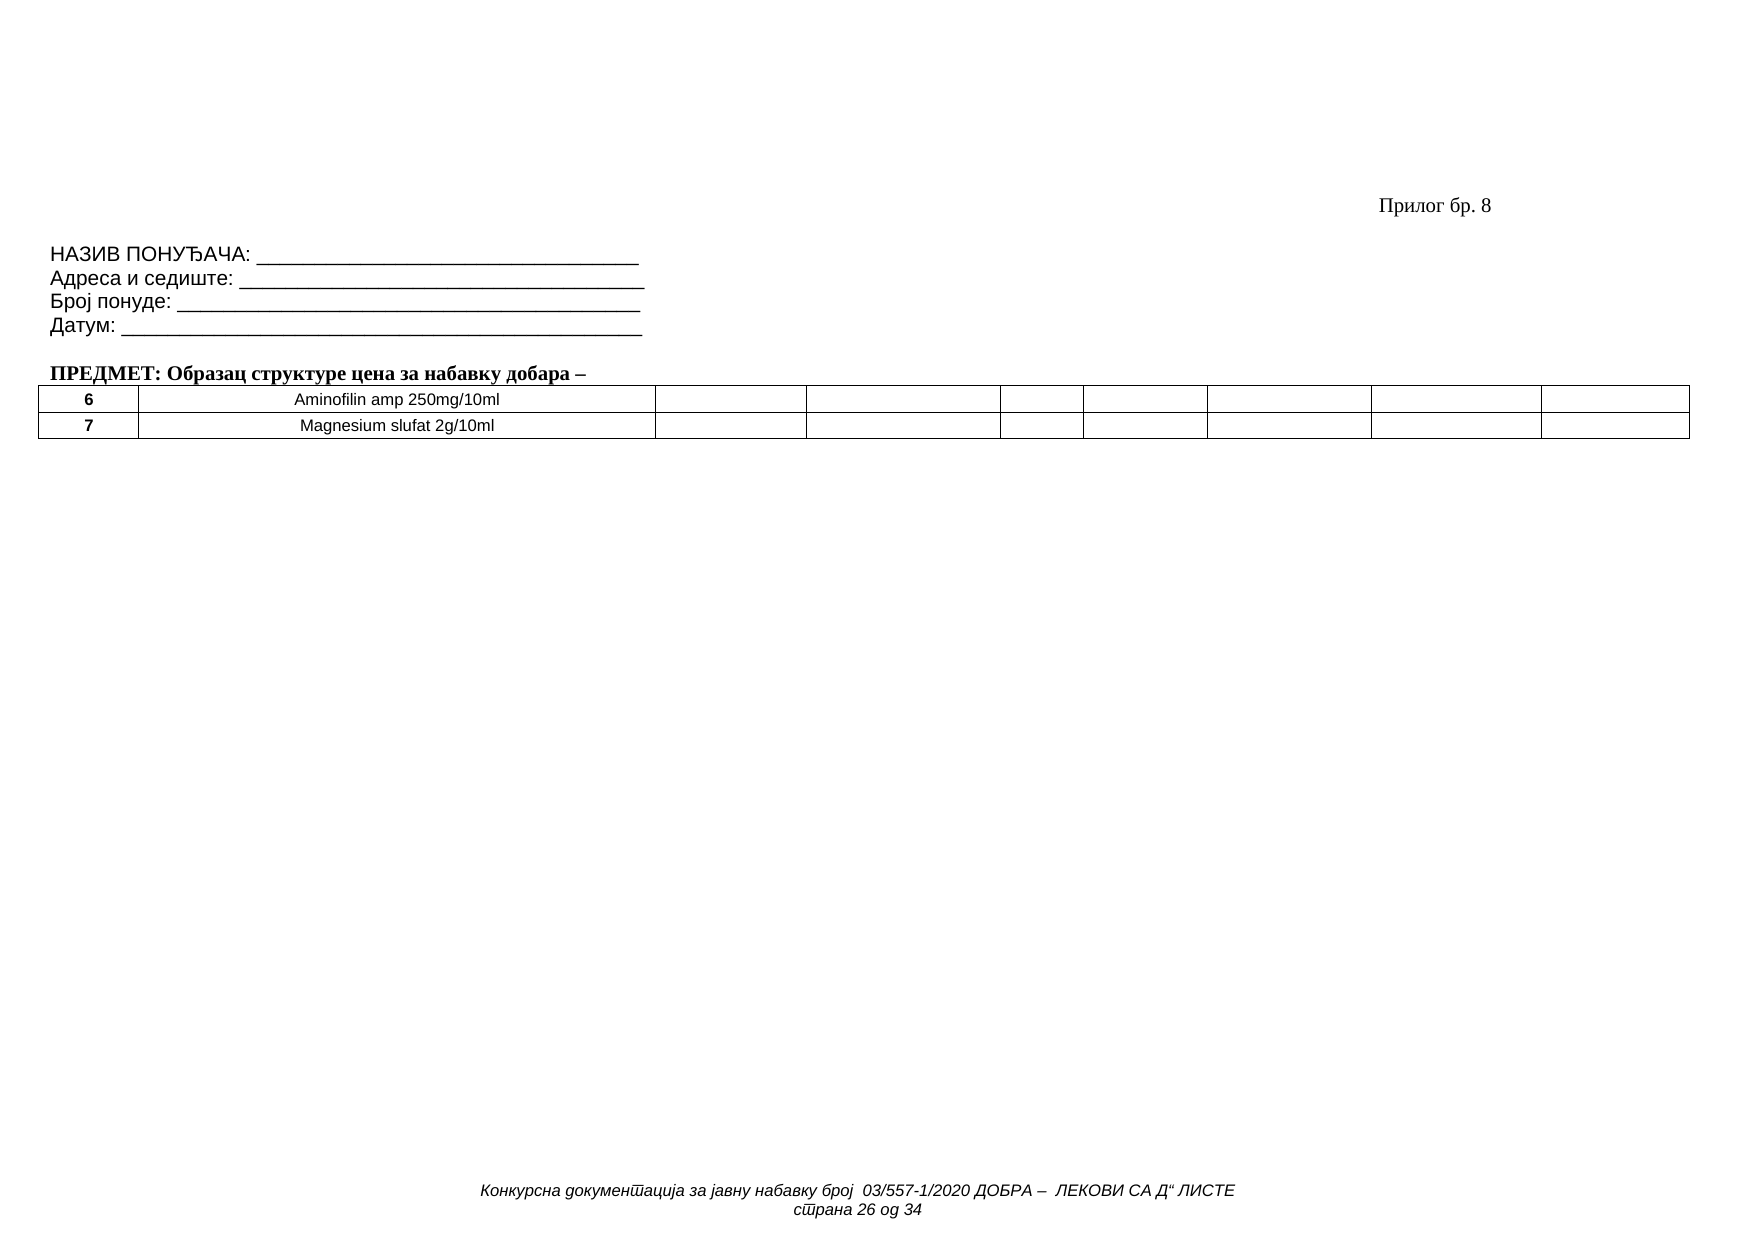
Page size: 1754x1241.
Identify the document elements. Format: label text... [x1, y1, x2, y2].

table_cell [1208, 413, 1371, 438]
text ПРЕДМЕТ: Образац структуре цена за набавку добара – [50, 361, 1665, 385]
text Прилог бр. 8 [50, 193, 1663, 217]
table_header Aminofilin amp 250mg/10ml [139, 386, 655, 412]
table_cell [807, 413, 1000, 438]
text НАЗИВ ПОНУЂАЧА: _________________________________ [50, 241, 1665, 265]
text Датум: _____________________________________________ [50, 313, 1665, 337]
table_cell [1372, 413, 1541, 438]
table_header [807, 386, 1000, 412]
table_cell [1001, 413, 1083, 438]
table_header 6 [39, 386, 138, 412]
table_header [1001, 386, 1083, 412]
text Адреса и седиште: ___________________________________ [50, 265, 1665, 289]
table_header [1084, 386, 1207, 412]
table_cell 7 [39, 413, 138, 438]
table_cell [656, 413, 806, 438]
table_header [1208, 386, 1371, 412]
table_header [1542, 386, 1689, 412]
table_header [1372, 386, 1541, 412]
text Број понуде: ________________________________________ [50, 289, 1665, 313]
table_header [656, 386, 806, 412]
table_cell Magnesium slufat 2g/10ml [139, 413, 655, 438]
table_cell [1084, 413, 1207, 438]
table_cell [1542, 413, 1689, 438]
